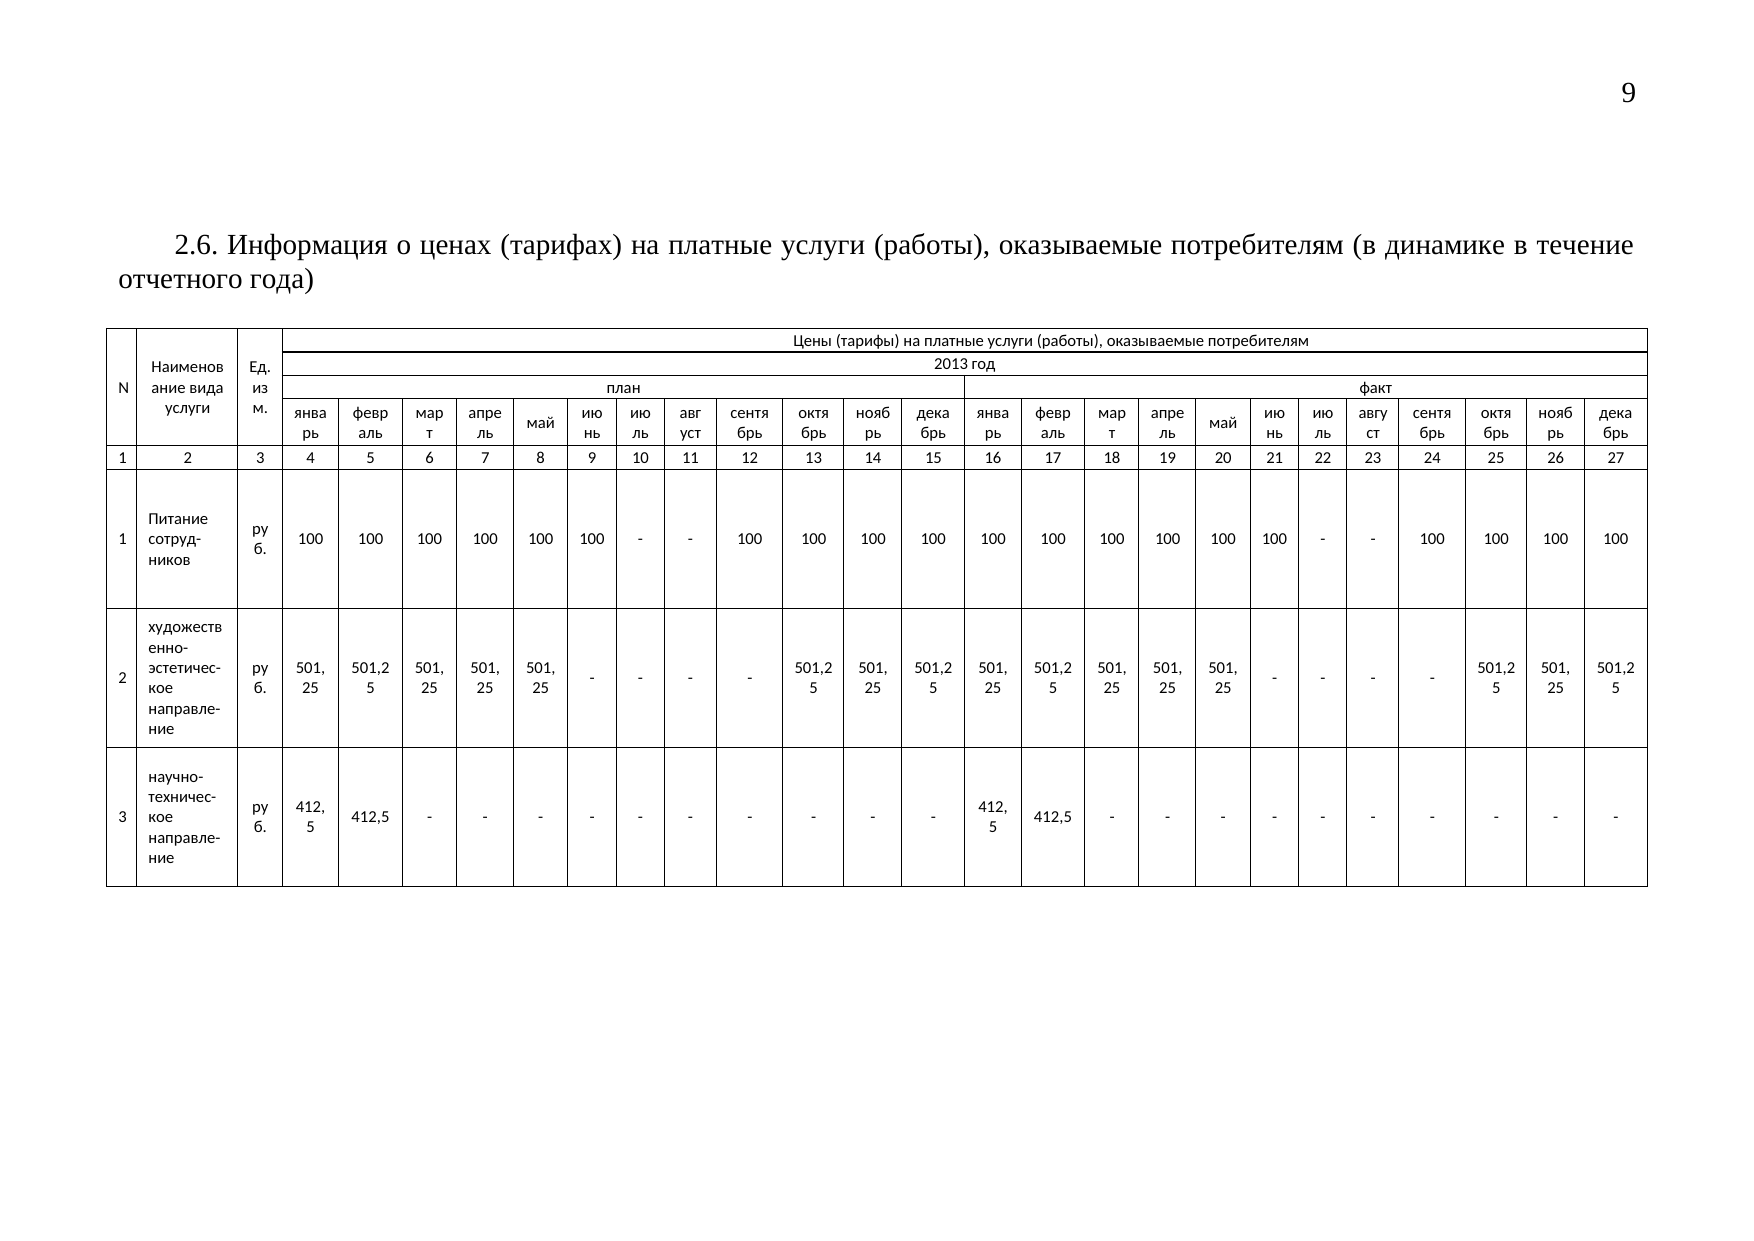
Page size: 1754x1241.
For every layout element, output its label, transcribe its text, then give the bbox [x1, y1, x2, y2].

table_cell руб. [238, 748, 282, 886]
table_cell ноябрь [1527, 399, 1584, 445]
table_cell 501,25 [1022, 609, 1084, 747]
table_cell декабрь [902, 399, 964, 445]
table_cell - [783, 748, 843, 886]
table_cell 501,25 [283, 609, 338, 747]
table_cell - [617, 470, 664, 608]
table_cell 100 [1139, 470, 1195, 608]
table_cell 501,25 [1527, 609, 1584, 747]
table_cell 6 [403, 446, 456, 468]
table_cell 501,25 [514, 609, 567, 747]
table_cell 100 [283, 470, 338, 608]
table_cell - [717, 748, 782, 886]
table_cell 21 [1251, 446, 1298, 468]
table_cell - [1085, 748, 1138, 886]
table_cell июнь [1251, 399, 1298, 445]
table_cell ноябрь [844, 399, 901, 445]
table_cell 25 [1466, 446, 1526, 468]
text 2.6. Информация о ценах (тарифах) на платные услуги (работы), оказываемые потребителям (в динамике в течение отчетного года) [118, 227, 1636, 294]
table_cell - [568, 609, 616, 747]
table_cell - [1527, 748, 1584, 886]
table_cell 501,25 [844, 609, 901, 747]
table_cell 10 [617, 446, 664, 468]
table_cell сентябрь [717, 399, 782, 445]
table_cell 501,25 [339, 609, 402, 747]
table_cell 501,25 [403, 609, 456, 747]
table_cell 14 [844, 446, 901, 468]
table_cell 15 [902, 446, 964, 468]
table_cell январь [283, 399, 338, 445]
table_cell 16 [965, 446, 1021, 468]
table_cell август [1347, 399, 1398, 445]
table_header Цены (тарифы) на платные услуги (работы), оказываемые потребителям [283, 329, 1647, 351]
table_cell факт [965, 376, 1647, 398]
table_cell 100 [403, 470, 456, 608]
table_cell 100 [783, 470, 843, 608]
table_cell 501,25 [457, 609, 513, 747]
table_cell - [1196, 748, 1250, 886]
table_cell 501,25 [965, 609, 1021, 747]
table_cell июль [617, 399, 664, 445]
table_cell - [1139, 748, 1195, 886]
table_cell февраль [1022, 399, 1084, 445]
table_cell - [902, 748, 964, 886]
table_cell 2013 год [283, 353, 1647, 375]
table_cell 412,5 [1022, 748, 1084, 886]
table_cell 1 [107, 470, 136, 608]
table_cell 17 [1022, 446, 1084, 468]
table_cell 23 [1347, 446, 1398, 468]
table_cell 100 [568, 470, 616, 608]
table_cell - [665, 748, 716, 886]
table_header Наименование вида услуги [137, 329, 237, 445]
table_cell май [1196, 399, 1250, 445]
table_cell январь [965, 399, 1021, 445]
table_cell руб. [238, 470, 282, 608]
table_cell апрель [1139, 399, 1195, 445]
table_cell 100 [1527, 470, 1584, 608]
table_cell - [1251, 748, 1298, 886]
table_cell - [665, 609, 716, 747]
table_cell - [1347, 609, 1398, 747]
table_cell 2 [137, 446, 237, 468]
table_cell - [1347, 748, 1398, 886]
table_cell 100 [1585, 470, 1647, 608]
table_cell 100 [1196, 470, 1250, 608]
table_cell 100 [339, 470, 402, 608]
table_cell 501,25 [1139, 609, 1195, 747]
table_cell 26 [1527, 446, 1584, 468]
table_cell 501,25 [1585, 609, 1647, 747]
table_cell научно-техничес-кое направле-ние [137, 748, 237, 886]
table_cell - [514, 748, 567, 886]
table_cell - [1466, 748, 1526, 886]
table_cell август [665, 399, 716, 445]
table_cell 3 [238, 446, 282, 468]
table_cell руб. [238, 609, 282, 747]
table_cell - [1299, 470, 1346, 608]
table_cell сентябрь [1399, 399, 1465, 445]
table_cell май [514, 399, 567, 445]
table_cell июль [1299, 399, 1346, 445]
table_cell 1 [107, 446, 136, 468]
table_cell - [403, 748, 456, 886]
table_header N [107, 329, 136, 445]
table_cell 501,25 [783, 609, 843, 747]
table_cell 13 [783, 446, 843, 468]
table_cell 100 [457, 470, 513, 608]
table_cell - [717, 609, 782, 747]
table_cell 501,25 [1085, 609, 1138, 747]
table_cell - [1299, 748, 1346, 886]
table_cell 20 [1196, 446, 1250, 468]
table_cell 501,25 [1466, 609, 1526, 747]
table_cell 5 [339, 446, 402, 468]
table_cell декабрь [1585, 399, 1647, 445]
table_cell - [665, 470, 716, 608]
table_cell - [844, 748, 901, 886]
table_cell 100 [717, 470, 782, 608]
table_cell 12 [717, 446, 782, 468]
table_cell 501,25 [902, 609, 964, 747]
table_cell 27 [1585, 446, 1647, 468]
table_cell 11 [665, 446, 716, 468]
table_cell - [1399, 748, 1465, 886]
table_cell 501,25 [1196, 609, 1250, 747]
table_cell 18 [1085, 446, 1138, 468]
table_cell февраль [339, 399, 402, 445]
table_cell 22 [1299, 446, 1346, 468]
table_header Ед. изм. [238, 329, 282, 445]
table_cell 3 [107, 748, 136, 886]
table_cell 412,5 [339, 748, 402, 886]
table_cell Питание сотруд-ников [137, 470, 237, 608]
table_cell апрель [457, 399, 513, 445]
table_cell июнь [568, 399, 616, 445]
table_cell 8 [514, 446, 567, 468]
table_cell 100 [965, 470, 1021, 608]
table_cell 24 [1399, 446, 1465, 468]
table_cell 100 [1399, 470, 1465, 608]
table_cell - [1399, 609, 1465, 747]
table_cell 100 [1466, 470, 1526, 608]
table_cell 100 [844, 470, 901, 608]
table_cell план [283, 376, 964, 398]
table_cell - [617, 748, 664, 886]
table_cell 412,5 [965, 748, 1021, 886]
table_cell 9 [568, 446, 616, 468]
table_cell - [1299, 609, 1346, 747]
table_cell 100 [514, 470, 567, 608]
table_cell - [568, 748, 616, 886]
table_cell 100 [1251, 470, 1298, 608]
table_cell октябрь [1466, 399, 1526, 445]
table_cell 100 [902, 470, 964, 608]
table_cell - [617, 609, 664, 747]
table_cell март [1085, 399, 1138, 445]
table_cell 7 [457, 446, 513, 468]
table_cell - [1585, 748, 1647, 886]
table_cell март [403, 399, 456, 445]
table_cell 100 [1085, 470, 1138, 608]
table_cell - [457, 748, 513, 886]
table_cell 19 [1139, 446, 1195, 468]
table_cell 2 [107, 609, 136, 747]
table_cell 412,5 [283, 748, 338, 886]
table_cell октябрь [783, 399, 843, 445]
table_cell художественно-эстетичес-кое направле-ние [137, 609, 237, 747]
table_cell 4 [283, 446, 338, 468]
table_cell - [1251, 609, 1298, 747]
table_cell 100 [1022, 470, 1084, 608]
table_cell - [1347, 470, 1398, 608]
